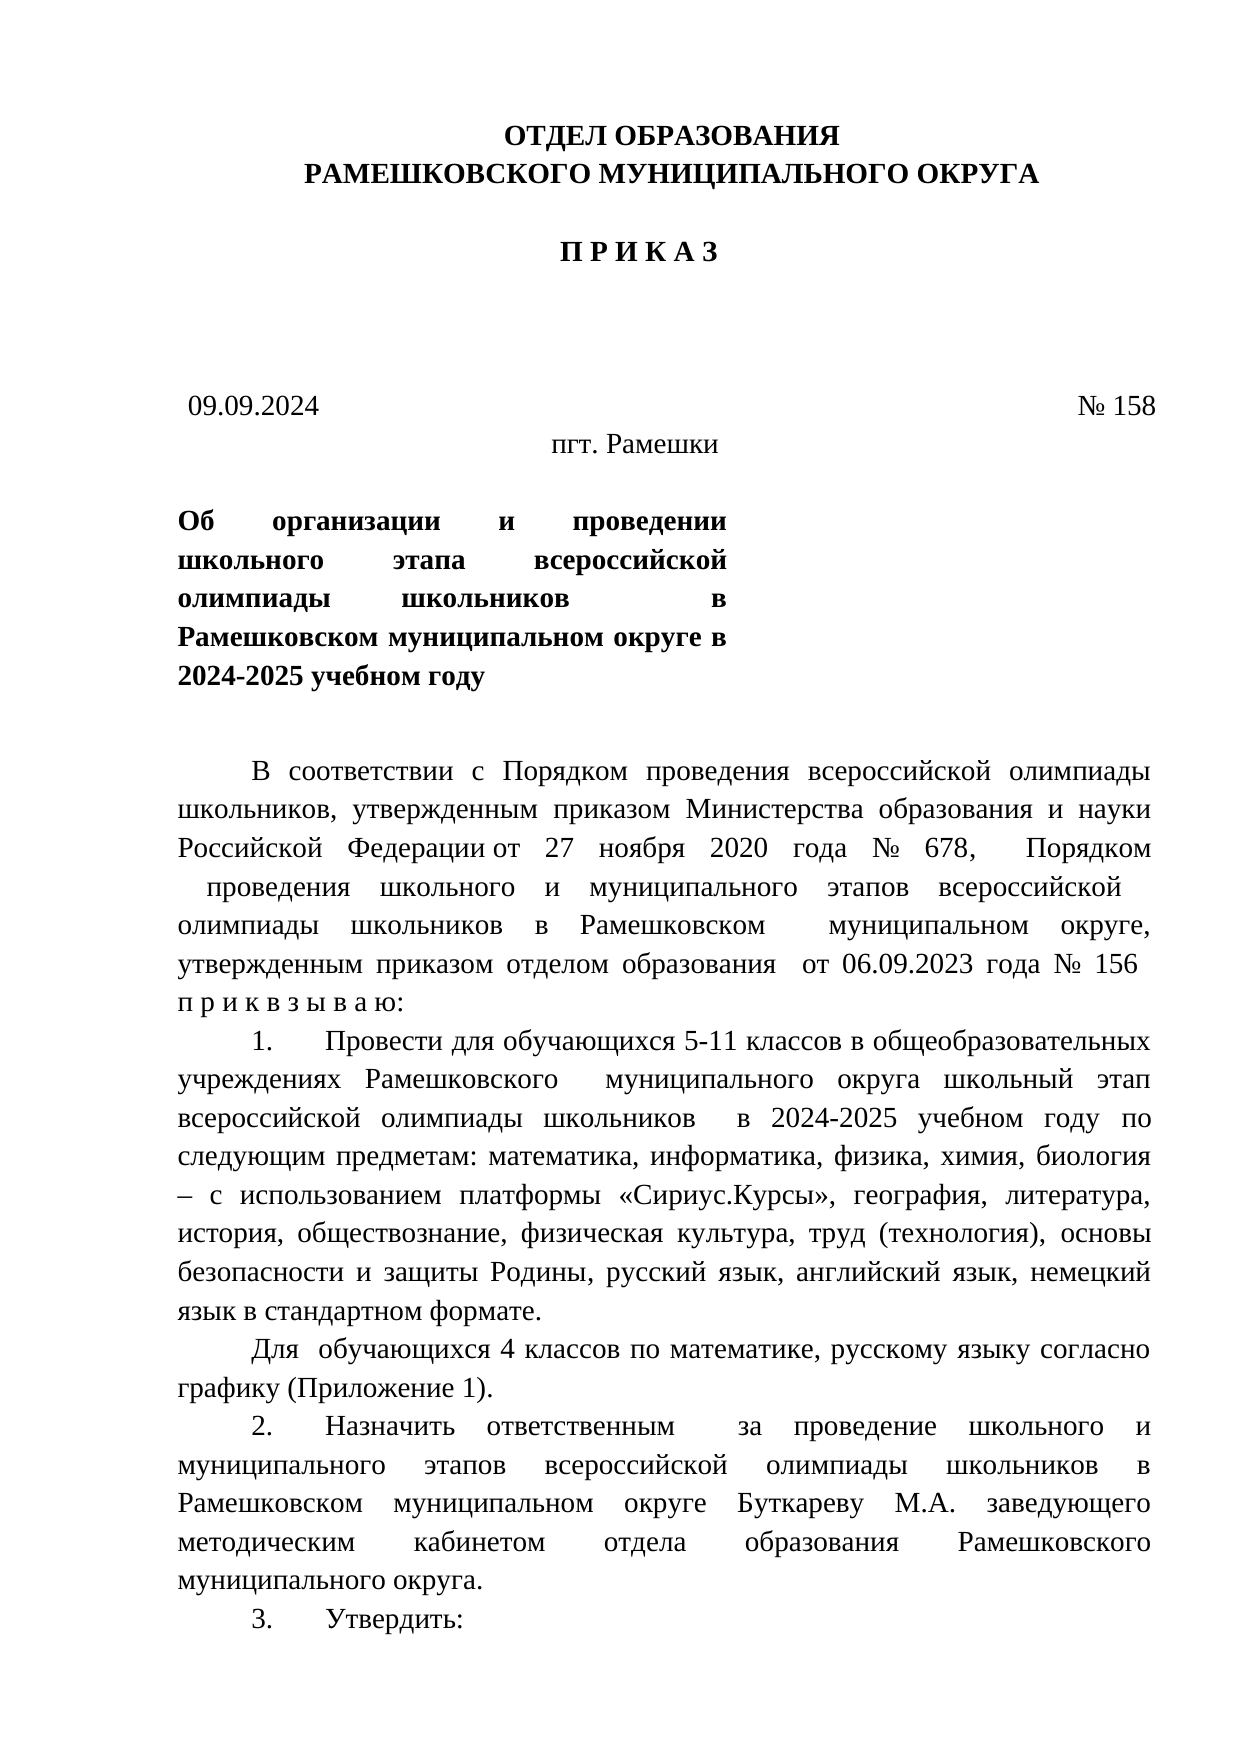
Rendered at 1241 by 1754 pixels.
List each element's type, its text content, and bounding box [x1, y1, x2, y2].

text Для обучающихся 4 классов по математике, русскому языку согласно графику (Приложение 1). [177, 1331, 1152, 1403]
table_header Об организации и проведении школьного этапа всероссийской олимпиады школьников в Рамешковском муниципальном округе в 2024-2025 учебном году [166, 504, 738, 696]
list Провести для обучающихся 5-11 классов в общеобразовательных учреждениях Рамешковского муниципального округа школьный этап всероссийской олимпиады школьников в 2024-2025 учебном году по следующим предметам: математика, информатика, физика, химия, биология – с использованием платформы «Сириус.Курсы», география, литература, история, обществознание, физическая культура, труд (технология), основы безопасности и защиты Родины, русский язык, английский язык, немецкий язык в стандартном формате. [177, 1023, 1152, 1326]
text ОТДЕЛ ОБРАЗОВАНИЯ [177, 118, 1166, 152]
text пгт. Рамешки [103, 426, 1166, 460]
text В соответствии с Порядком проведения всероссийской олимпиады школьников, утвержденным приказом Министерства образования и науки Российской Федерации от 27 ноября 2020 года № 678, Порядком проведения школьного и муниципального этапов всероссийской олимпиады школьников в Рамешковском муниципальном округе, утвержденным приказом отделом образования от 06.09.2023 года № 156 п р и к в з ы в а ю: [177, 753, 1152, 1018]
list Назначить ответственным за проведение школьного и муниципального этапов всероссийской олимпиады школьников в Рамешковском муниципальном округе Буткареву М.А. заведующего методическим кабинетом отдела образования Рамешковского муниципального округа. [177, 1408, 1152, 1596]
text РАМЕШКОВСКОГО МУНИЦИПАЛЬНОГО ОКРУГА [177, 157, 1166, 190]
text 09.09.2024 № 158 [177, 388, 1166, 421]
list Утвердить: [177, 1601, 1152, 1634]
text П Р И К А З [103, 234, 1166, 267]
